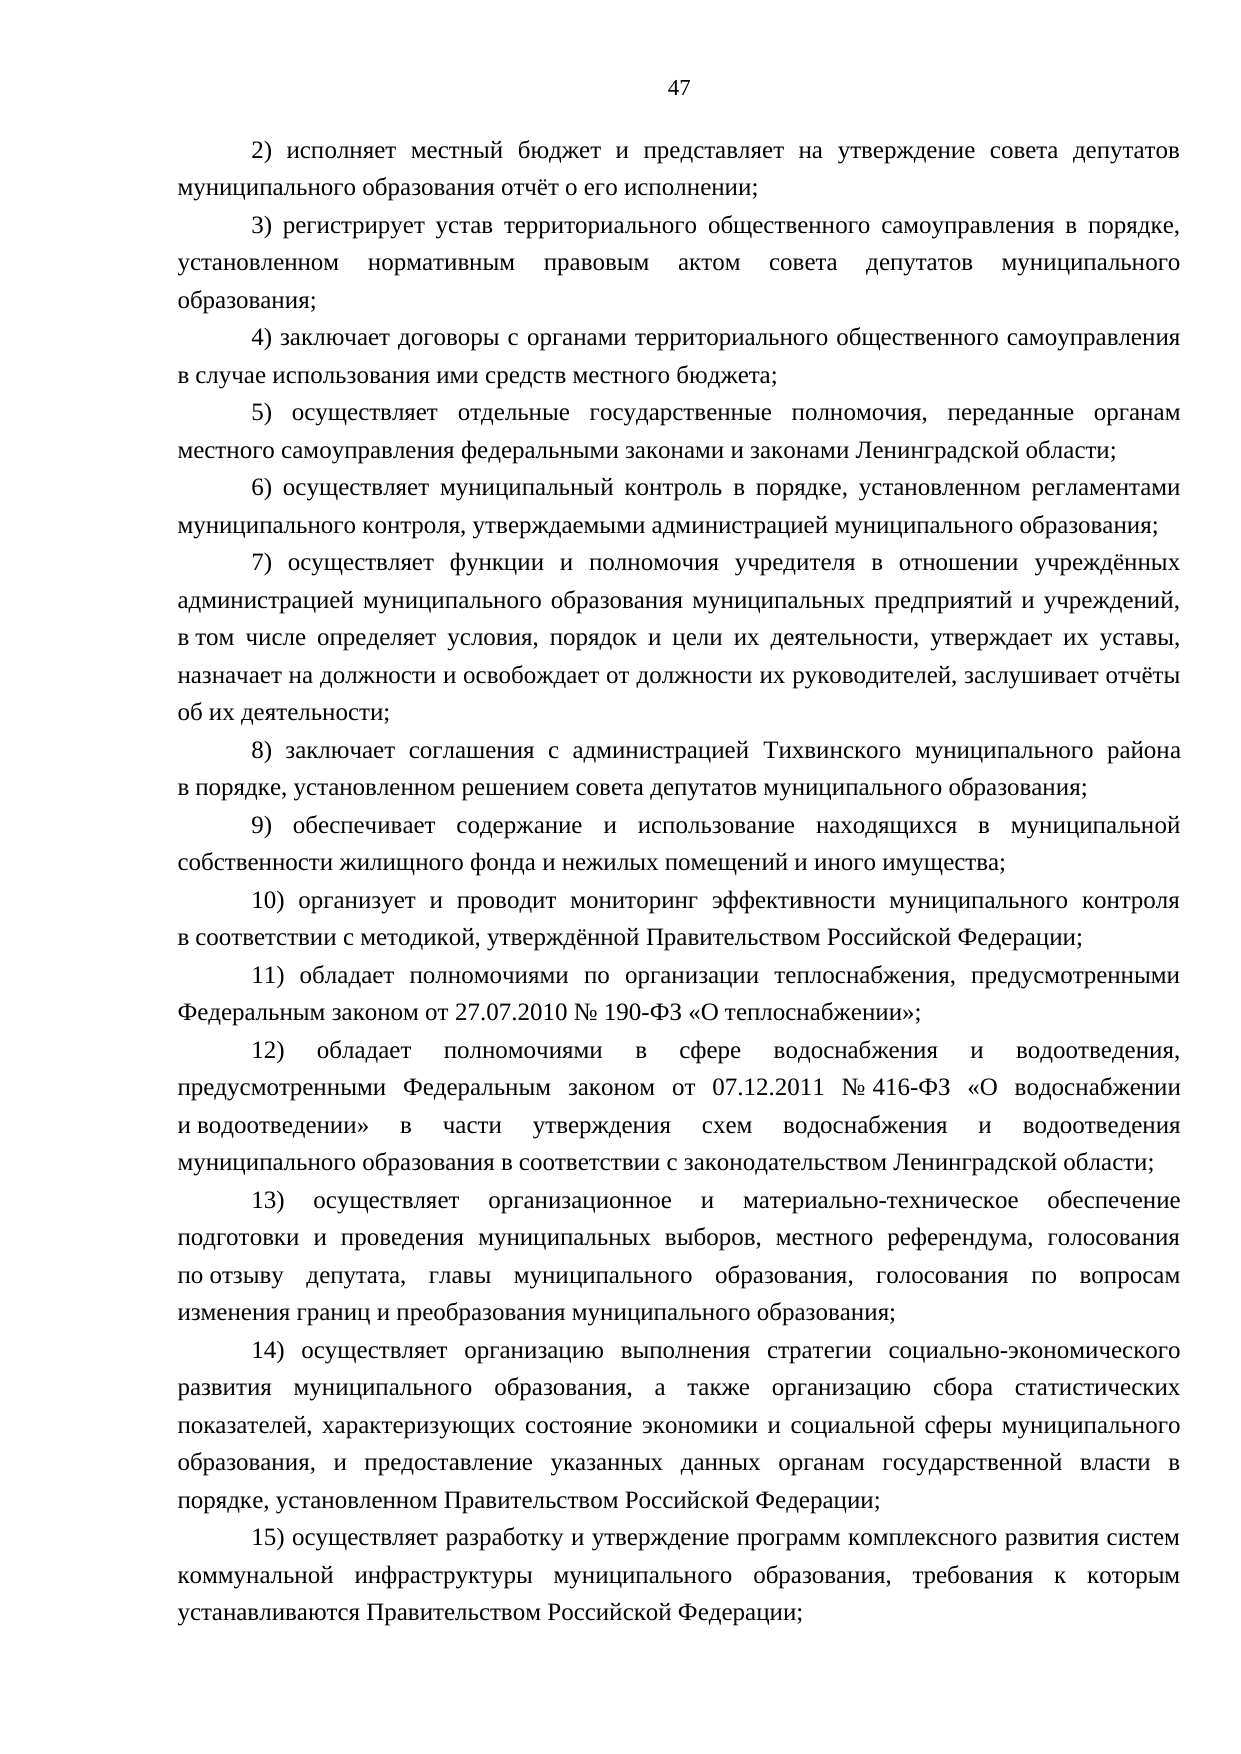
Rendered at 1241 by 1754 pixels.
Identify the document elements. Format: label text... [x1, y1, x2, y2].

text 8) заключает соглашения с администрацией Тихвинского муниципального района в порядке, установленном решением совета депутатов муниципального образования; [177, 728, 1181, 803]
text 2) исполняет местный бюджет и представляет на утверждение совета депутатов муниципального образования отчёт о его исполнении; [177, 128, 1181, 203]
text 12) обладает полномочиями в сфере водоснабжения и водоотведения, предусмотренными Федеральным законом от 07.12.2011 № 416-ФЗ «О водоснабжении и водоотведении» в части утверждения схем водоснабжения и водоотведения муниципального образования в соответствии с законодательством Ленинградской области; [177, 1028, 1181, 1178]
text 13) осуществляет организационное и материально-техническое обеспечение подготовки и проведения муниципальных выборов, местного референдума, голосования по отзыву депутата, главы муниципального образования, голосования по вопросам изменения границ и преобразования муниципального образования; [177, 1178, 1181, 1328]
text 3) регистрирует устав территориального общественного самоуправления в порядке, установленном нормативным правовым актом совета депутатов муниципального образования; [177, 203, 1181, 316]
text 14) осуществляет организацию выполнения стратегии социально-экономического развития муниципального образования, а также организацию сбора статистических показателей, характеризующих состояние экономики и социальной сферы муниципального образования, и предоставление указанных данных органам государственной власти в порядке, установленном Правительством Российской Федерации; [177, 1328, 1181, 1516]
text 7) осуществляет функции и полномочия учредителя в отношении учреждённых администрацией муниципального образования муниципальных предприятий и учреждений, в том числе определяет условия, порядок и цели их деятельности, утверждает их уставы, назначает на должности и освобождает от должности их руководителей, заслушивает отчёты об их деятельности; [177, 541, 1181, 728]
text 6) осуществляет муниципальный контроль в порядке, установленном регламентами муниципального контроля, утверждаемыми администрацией муниципального образования; [177, 466, 1181, 541]
text 9) обеспечивает содержание и использование находящихся в муниципальной собственности жилищного фонда и нежилых помещений и иного имущества; [177, 803, 1181, 878]
text 15) осуществляет разработку и утверждение программ комплексного развития систем коммунальной инфраструктуры муниципального образования, требования к которым устанавливаются Правительством Российской Федерации; [177, 1516, 1181, 1628]
text 4) заключает договоры с органами территориального общественного самоуправления в случае использования ими средств местного бюджета; [177, 316, 1181, 391]
text 10) организует и проводит мониторинг эффективности муниципального контроля в соответствии с методикой, утверждённой Правительством Российской Федерации; [177, 878, 1181, 953]
text 5) осуществляет отдельные государственные полномочия, переданные органам местного самоуправления федеральными законами и законами Ленинградской области; [177, 391, 1181, 466]
text 11) обладает полномочиями по организации теплоснабжения, предусмотренными Федеральным законом от 27.07.2010 № 190-ФЗ «О теплоснабжении»; [177, 953, 1181, 1028]
